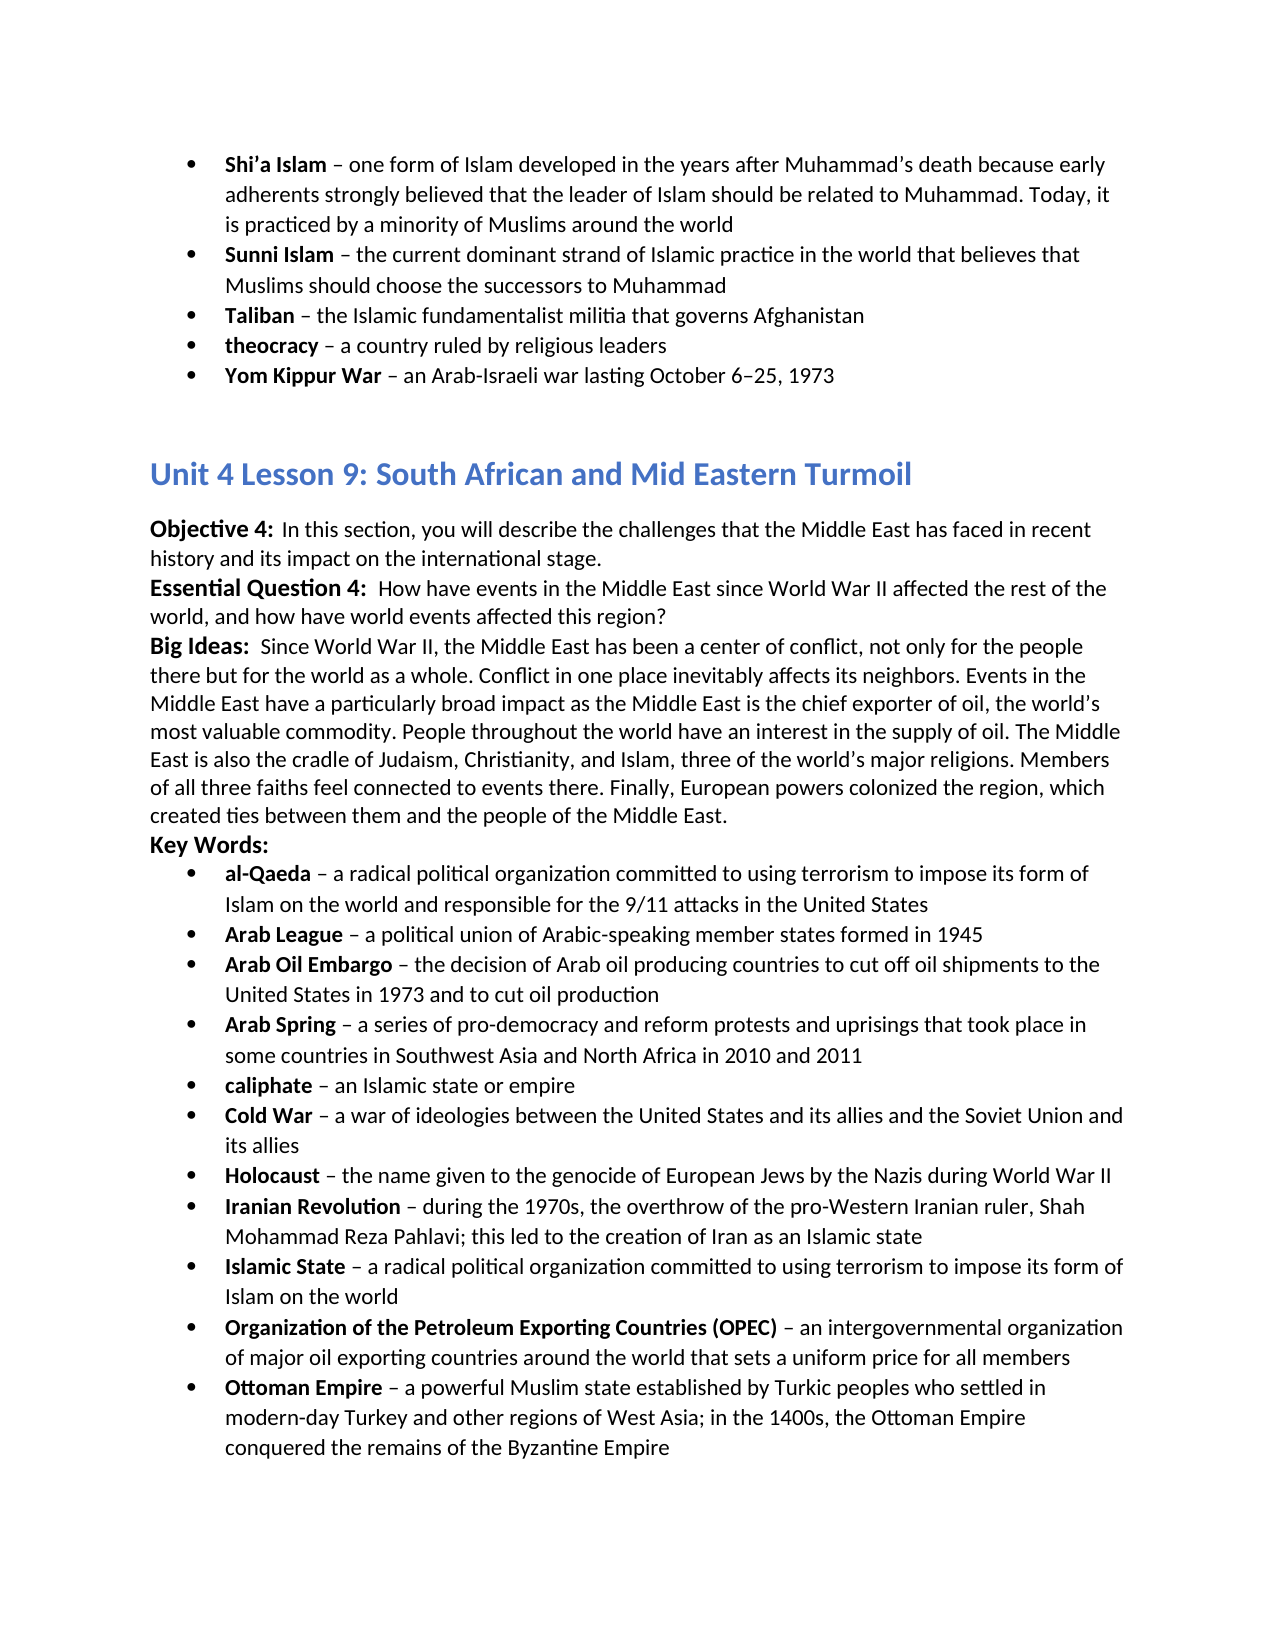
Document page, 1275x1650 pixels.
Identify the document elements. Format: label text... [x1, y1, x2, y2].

list Sunni Islam – the current dominant strand of Islamic practice in the world that believes that Muslims should choose the successors to Muhammad [187, 241, 1125, 299]
list Iranian Revolution – during the 1970s, the overthrow of the pro-Western Iranian ruler, Shah Mohammad Reza Pahlavi; this led to the creation of Iran as an Islamic state [187, 1192, 1125, 1250]
list Cold War – a war of ideologies between the United States and its allies and the Soviet Union and its allies [187, 1101, 1125, 1159]
text Unit 4 Lesson 9: South African and Mid Eastern Turmoil [150, 453, 1125, 493]
text Big Ideas: Since World War II, the Middle East has been a center of conflict, not only for the people there but for the world as a whole. Conflict in one place inevitably affects its neighbors. Events in the Middle East have a particularly broad impact as the Middle East is the chief exporter of oil, the world’s most valuable commodity. People throughout the world have an interest in the supply of oil. The Middle East is also the cradle of Judaism, Christianity, and Islam, three of the world’s major religions. Members of all three faiths feel connected to events there. Finally, European powers colonized the region, which created ties between them and the people of the Middle East. [150, 630, 1125, 829]
list al-Qaeda – a radical political organization committed to using terrorism to impose its form of Islam on the world and responsible for the 9/11 attacks in the United States [187, 859, 1125, 918]
list Holocaust – the name given to the genocide of European Jews by the Nazis during World War II [187, 1162, 1125, 1190]
list theocracy – a country ruled by religious leaders [187, 331, 1125, 359]
list Organization of the Petroleum Exporting Countries (OPEC) – an intergovernmental organization of major oil exporting countries around the world that sets a uniform price for all members [187, 1313, 1125, 1371]
list Arab Spring – a series of pro-democracy and reform protests and uprisings that took place in some countries in Southwest Asia and North Africa in 2010 and 2011 [187, 1011, 1125, 1069]
list caliphate – an Islamic state or empire [187, 1071, 1125, 1099]
list Arab Oil Embargo – the decision of Arab oil producing countries to cut off oil shipments to the United States in 1973 and to cut oil production [187, 950, 1125, 1008]
list Yom Kippur War – an Arab-Israeli war lasting October 6–25, 1973 [187, 361, 1125, 389]
list Ottoman Empire – a powerful Muslim state established by Turkic peoples who settled in modern-day Turkey and other regions of West Asia; in the 1400s, the Ottoman Empire conquered the remains of the Byzantine Empire [187, 1373, 1125, 1462]
text Key Words: [150, 829, 1125, 859]
text Essential Question 4: How have events in the Middle East since World War II affected the rest of the world, and how have world events affected this region? [150, 572, 1125, 630]
list Taliban – the Islamic fundamentalist militia that governs Afghanistan [187, 301, 1125, 329]
list Islamic State – a radical political organization committed to using terrorism to impose its form of Islam on the world [187, 1252, 1125, 1311]
list Arab League – a political union of Arabic-speaking member states formed in 1945 [187, 920, 1125, 948]
list Shi’a Islam – one form of Islam developed in the years after Muhammad’s death because early adherents strongly believed that the leader of Islam should be related to Muhammad. Today, it is practiced by a minority of Muslims around the world [187, 150, 1125, 238]
text Objective 4: In this section, you will describe the challenges that the Middle East has faced in recent history and its impact on the international stage. [150, 513, 1125, 572]
